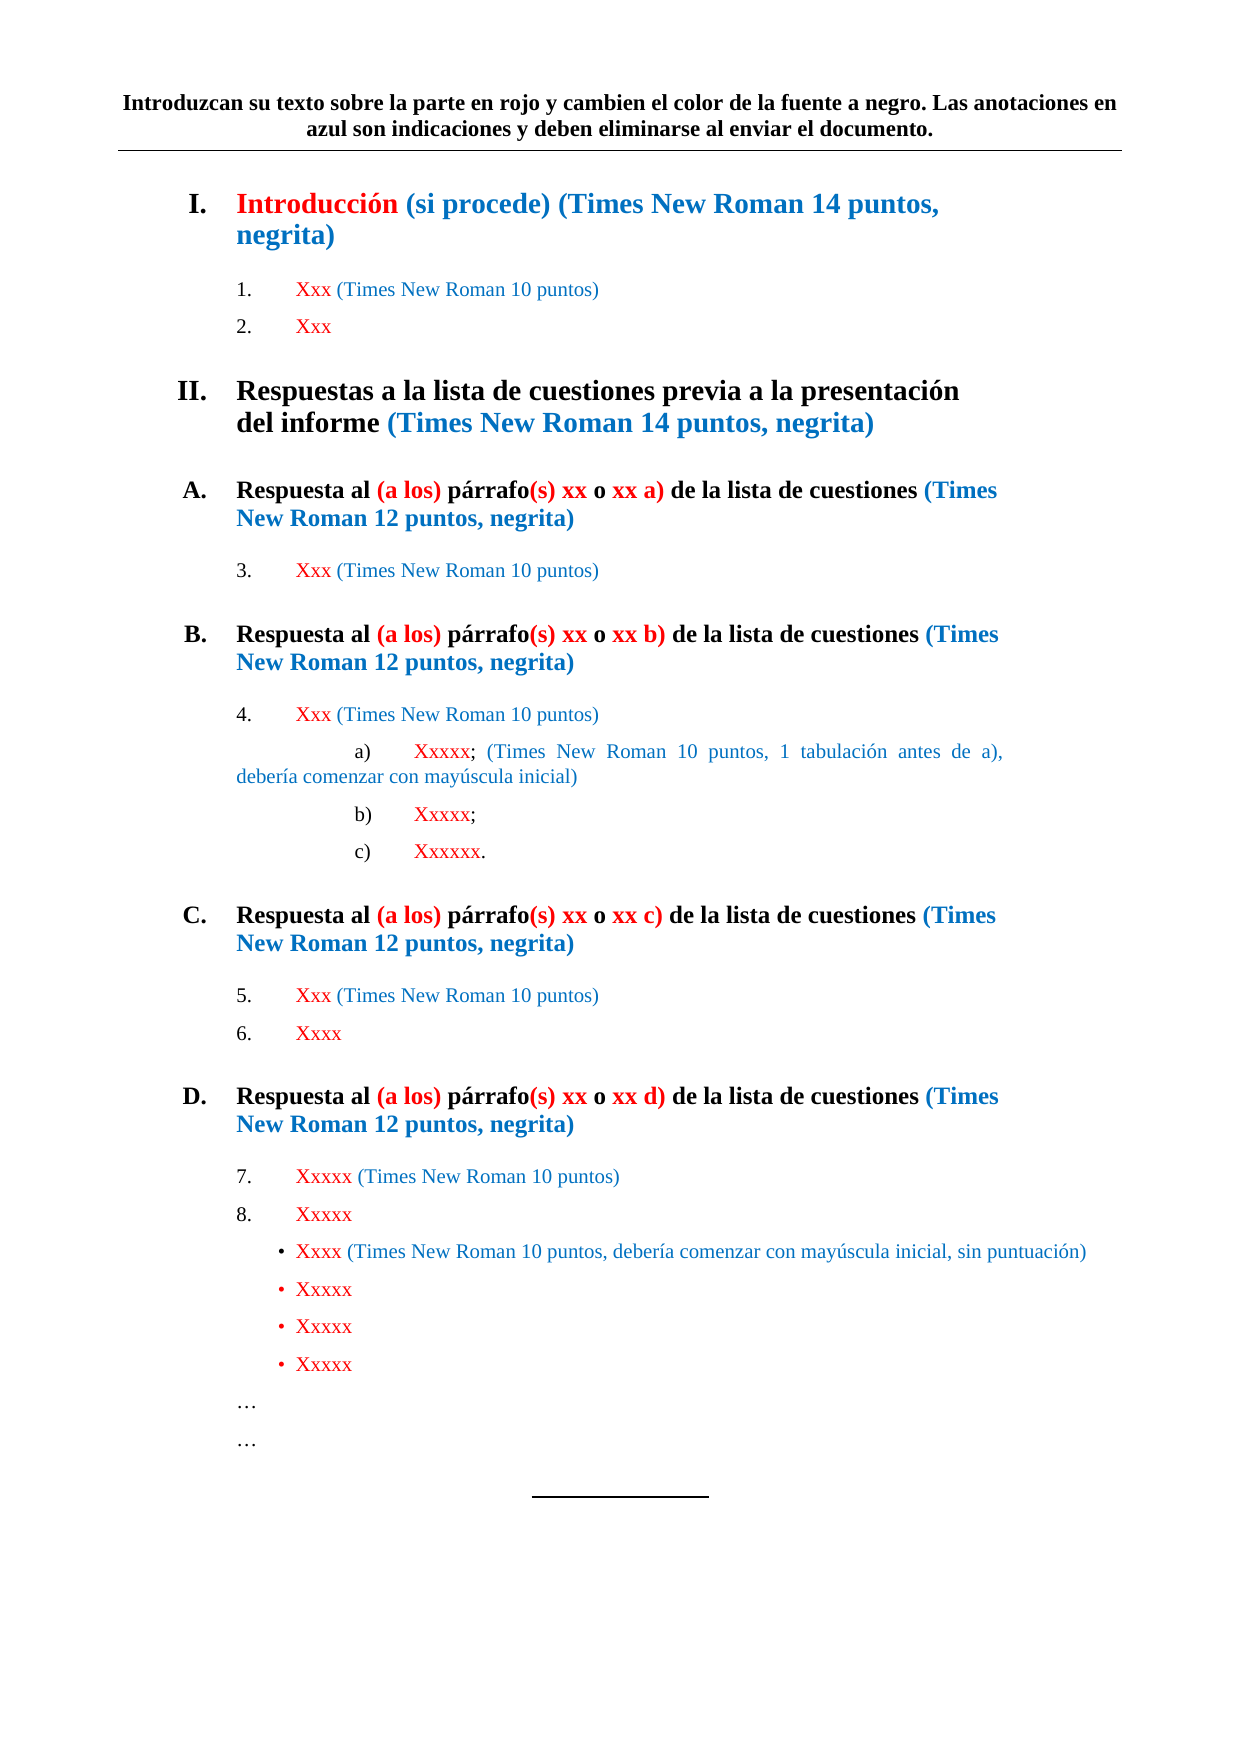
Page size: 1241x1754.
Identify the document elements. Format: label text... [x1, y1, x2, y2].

text … [236, 1426, 1004, 1451]
text Xxxxx [278, 1313, 1122, 1338]
text c) Xxxxxx. [236, 838, 1004, 863]
text 3. Xxx (Times New Roman 10 puntos) [236, 557, 1004, 582]
text Xxxx (Times New Roman 10 puntos, debería comenzar con mayúscula inicial, sin puntuación) [278, 1238, 1122, 1263]
text 2. Xxx [236, 313, 1004, 338]
text b) Xxxxx; [236, 801, 1004, 826]
text 8. Xxxxx [236, 1201, 1004, 1226]
text 4. Xxx (Times New Roman 10 puntos) [236, 701, 1004, 726]
text a) Xxxxx; (Times New Roman 10 puntos, 1 tabulación antes de a), debería comenzar con mayúscula inicial) [236, 738, 1004, 788]
text I. Introducción (si procede) (Times New Roman 14 puntos, negrita) [118, 188, 1004, 251]
text 1. Xxx (Times New Roman 10 puntos) [236, 276, 1004, 301]
text II. Respuestas a la lista de cuestiones previa a la presentación del informe (Times New Roman 14 puntos, negrita) [118, 376, 1004, 438]
text Xxxxx [278, 1276, 1122, 1301]
text 5. Xxx (Times New Roman 10 puntos) [236, 982, 1004, 1007]
text B. Respuesta al (a los) párrafo(s) xx o xx b) de la lista de cuestiones (Times New Roman 12 puntos, negrita) [118, 619, 1004, 676]
text Xxxxx [278, 1351, 1122, 1376]
text A. Respuesta al (a los) párrafo(s) xx o xx a) de la lista de cuestiones (Times New Roman 12 puntos, negrita) [118, 476, 1004, 532]
text D. Respuesta al (a los) párrafo(s) xx o xx d) de la lista de cuestiones (Times New Roman 12 puntos, negrita) [118, 1082, 1004, 1138]
text C. Respuesta al (a los) párrafo(s) xx o xx c) de la lista de cuestiones (Times New Roman 12 puntos, negrita) [118, 901, 1004, 957]
text 7. Xxxxx (Times New Roman 10 puntos) [236, 1163, 1004, 1188]
text … [236, 1388, 1004, 1413]
text 6. Xxxx [236, 1019, 1004, 1044]
